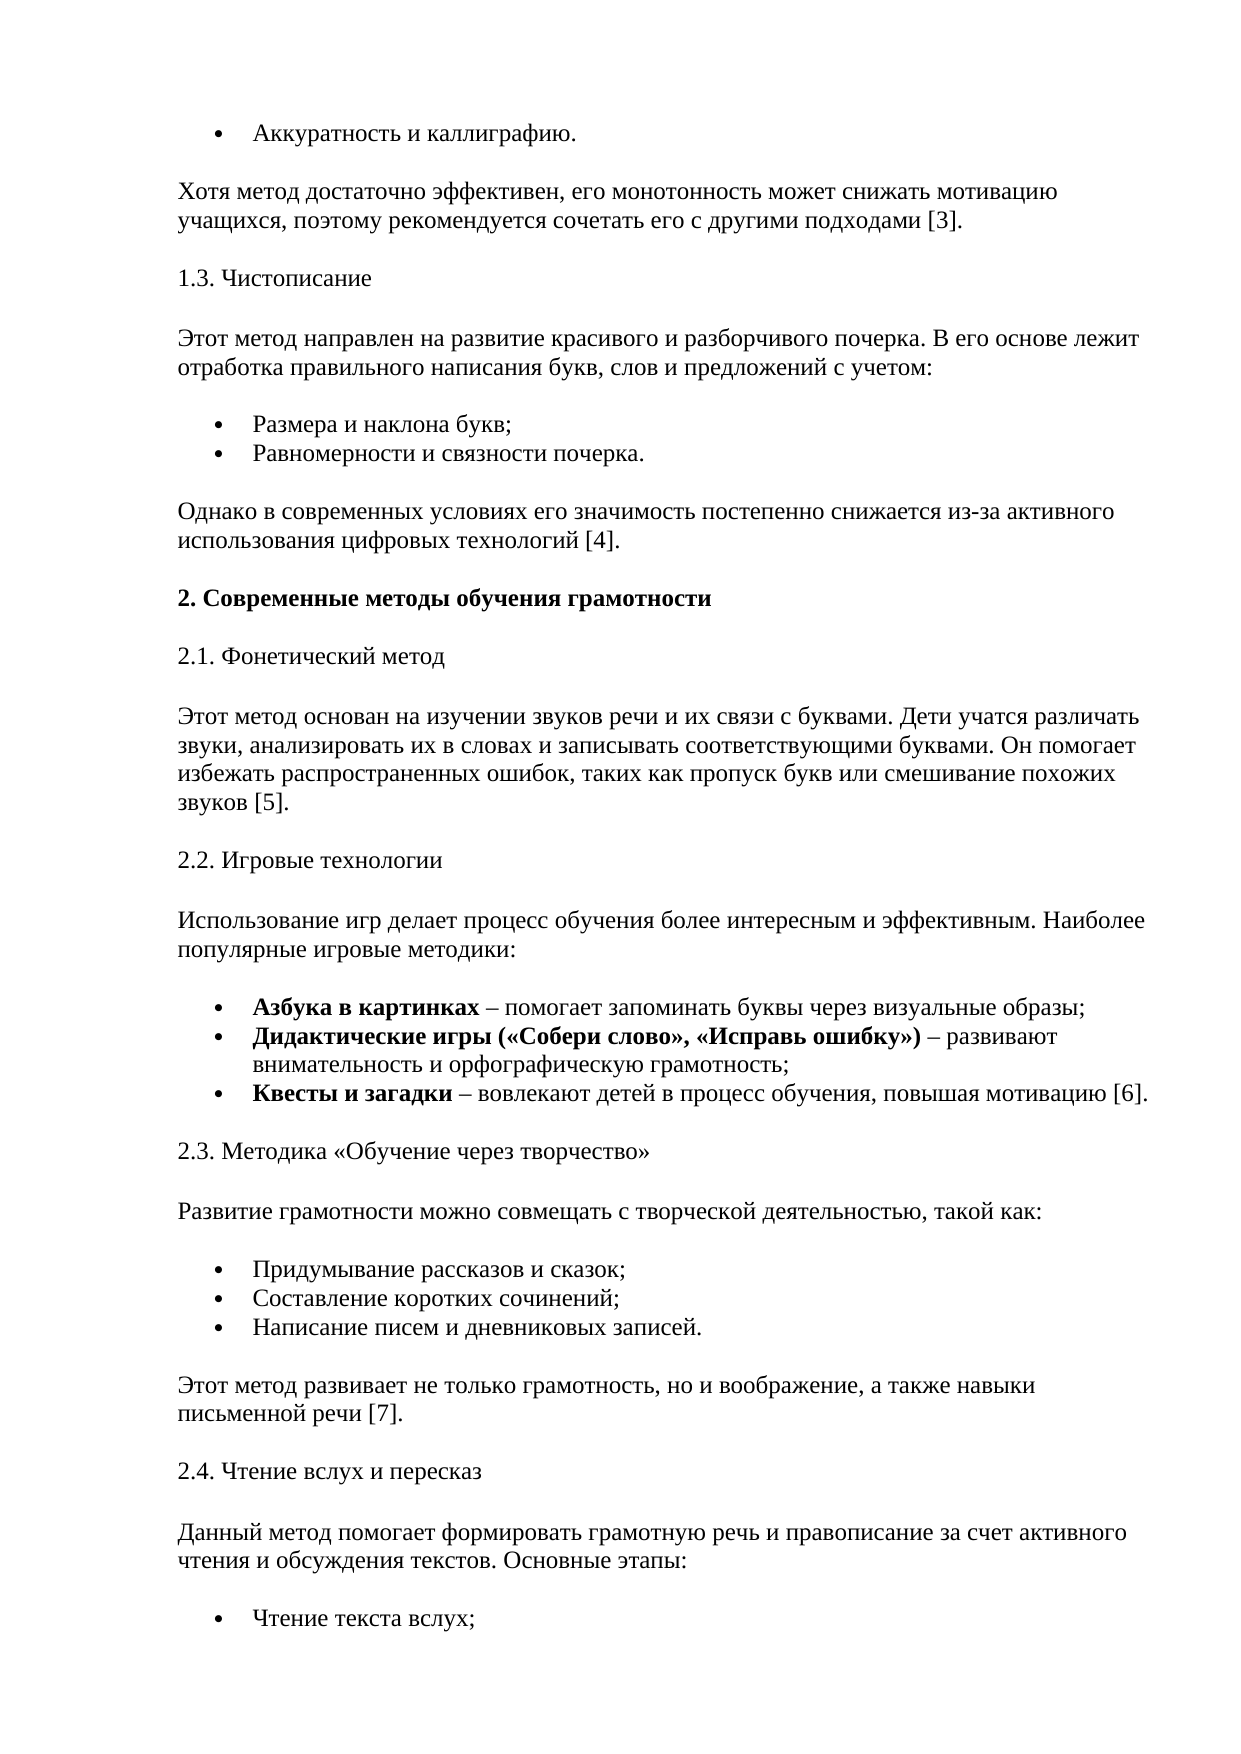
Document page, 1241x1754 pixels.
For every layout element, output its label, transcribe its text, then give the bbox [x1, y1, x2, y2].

subtitle 2. Современные методы обучения грамотности [177, 583, 1152, 612]
text Хотя метод достаточно эффективен, его монотонность может снижать мотивацию учащихся, поэтому рекомендуется сочетать его с другими подходами [3]. [177, 176, 1152, 233]
list Размера и наклона букв; [215, 409, 1152, 438]
text Использование игр делает процесс обучения более интересным и эффективным. Наиболее популярные игровые методики: [177, 905, 1152, 963]
text Этот метод направлен на развитие красивого и разборчивого почерка. В его основе лежит отработка правильного написания букв, слов и предложений с учетом: [177, 323, 1152, 380]
list Написание писем и дневниковых записей. [215, 1312, 1152, 1341]
list Азбука в картинках – помогает запоминать буквы через визуальные образы; [215, 992, 1152, 1021]
list Квесты и загадки – вовлекают детей в процесс обучения, повышая мотивацию [6]. [215, 1078, 1152, 1107]
list Аккуратность и каллиграфию. [215, 118, 1152, 147]
subtitle 2.1. Фонетический метод [177, 641, 1152, 669]
subtitle 2.2. Игровые технологии [177, 845, 1152, 874]
text Этот метод развивает не только грамотность, но и воображение, а также навыки письменной речи [7]. [177, 1370, 1152, 1427]
list Равномерности и связности почерка. [215, 438, 1152, 467]
list Чтение текста вслух; [215, 1603, 1152, 1632]
text Развитие грамотности можно совмещать с творческой деятельностью, такой как: [177, 1196, 1152, 1225]
text Этот метод основан на изучении звуков речи и их связи с буквами. Дети учатся различать звуки, анализировать их в словах и записывать соответствующими буквами. Он помогает избежать распространенных ошибок, таких как пропуск букв или смешивание похожих звуков [5]. [177, 701, 1152, 816]
subtitle 1.3. Чистописание [177, 263, 1152, 291]
list Дидактические игры («Собери слово», «Исправь ошибку») – развивают внимательность и орфографическую грамотность; [215, 1021, 1152, 1078]
text Данный метод помогает формировать грамотную речь и правописание за счет активного чтения и обсуждения текстов. Основные этапы: [177, 1517, 1152, 1574]
text Однако в современных условиях его значимость постепенно снижается из-за активного использования цифровых технологий [4]. [177, 496, 1152, 554]
list Придумывание рассказов и сказок; [215, 1254, 1152, 1283]
list Составление коротких сочинений; [215, 1283, 1152, 1312]
subtitle 2.4. Чтение вслух и пересказ [177, 1456, 1152, 1485]
subtitle 2.3. Методика «Обучение через творчество» [177, 1136, 1152, 1165]
